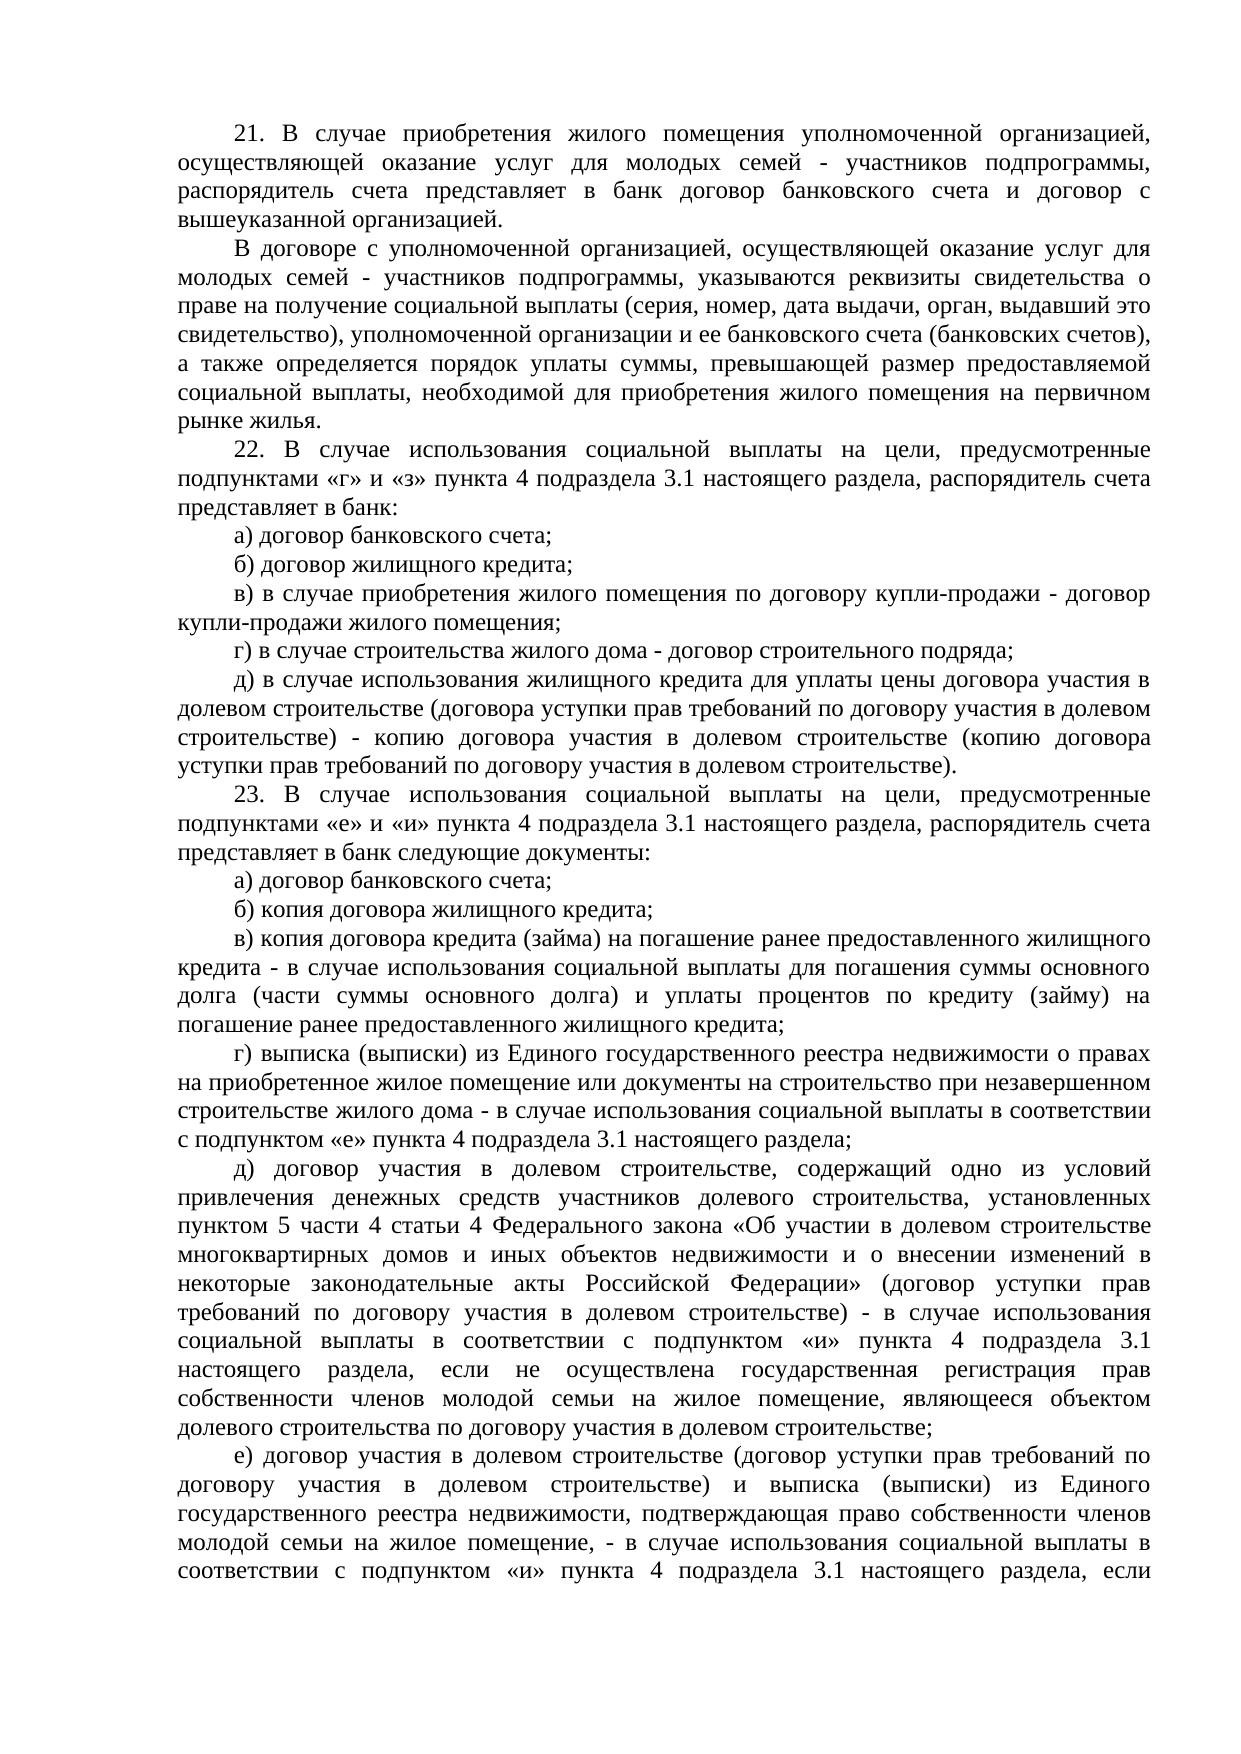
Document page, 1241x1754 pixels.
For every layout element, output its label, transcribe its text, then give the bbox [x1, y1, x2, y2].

text д) договор участия в долевом строительстве, содержащий одно из условий привлечения денежных средств участников долевого строительства, установленных пунктом 5 части 4 статьи 4 Федерального закона «Об участии в долевом строительстве многоквартирных домов и иных объектов недвижимости и о внесении изменений в некоторые законодательные акты Российской Федерации» (договор уступки прав требований по договору участия в долевом строительстве) - в случае использования социальной выплаты в соответствии с подпунктом «и» пункта 4 подраздела 3.1 настоящего раздела, если не осуществлена государственная регистрация прав собственности членов молодой семьи на жилое помещение, являющееся объектом долевого строительства по договору участия в долевом строительстве; [177, 1153, 1152, 1441]
text г) выписка (выписки) из Единого государственного реестра недвижимости о правах на приобретенное жилое помещение или документы на строительство при незавершенном строительстве жилого дома - в случае использования социальной выплаты в соответствии с подпунктом «е» пункта 4 подраздела 3.1 настоящего раздела; [177, 1038, 1152, 1153]
text г) в случае строительства жилого дома - договор строительного подряда; [177, 636, 1152, 664]
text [177, 1441, 1152, 1584]
text в) в случае приобретения жилого помещения по договору купли-продажи - договор купли-продажи жилого помещения; [177, 578, 1152, 636]
text В договоре с уполномоченной организацией, осуществляющей оказание услуг для молодых семей - участников подпрограммы, указываются реквизиты свидетельства о праве на получение социальной выплаты (серия, номер, дата выдачи, орган, выдавший это свидетельство), уполномоченной организации и ее банковского счета (банковских счетов), а также определяется порядок уплаты суммы, превышающей размер предоставляемой социальной выплаты, необходимой для приобретения жилого помещения на первичном рынке жилья. [177, 233, 1152, 434]
text б) договор жилищного кредита; [177, 549, 1152, 578]
text а) договор банковского счета; [177, 521, 1152, 549]
text 21. В случае приобретения жилого помещения уполномоченной организацией, осуществляющей оказание услуг для молодых семей - участников подпрограммы, распорядитель счета представляет в банк договор банковского счета и договор с вышеуказанной организацией. [177, 118, 1152, 233]
text 23. В случае использования социальной выплаты на цели, предусмотренные подпунктами «е» и «и» пункта 4 подраздела 3.1 настоящего раздела, распорядитель счета представляет в банк следующие документы: [177, 779, 1152, 866]
text а) договор банковского счета; [177, 866, 1152, 894]
text в) копия договора кредита (займа) на погашение ранее предоставленного жилищного кредита - в случае использования социальной выплаты для погашения суммы основного долга (части суммы основного долга) и уплаты процентов по кредиту (займу) на погашение ранее предоставленного жилищного кредита; [177, 923, 1152, 1038]
text б) копия договора жилищного кредита; [177, 894, 1152, 923]
text 22. В случае использования социальной выплаты на цели, предусмотренные подпунктами «г» и «з» пункта 4 подраздела 3.1 настоящего раздела, распорядитель счета представляет в банк: [177, 434, 1152, 521]
text д) в случае использования жилищного кредита для уплаты цены договора участия в долевом строительстве (договора уступки прав требований по договору участия в долевом строительстве) - копию договора участия в долевом строительстве (копию договора уступки прав требований по договору участия в долевом строительстве). [177, 664, 1152, 779]
